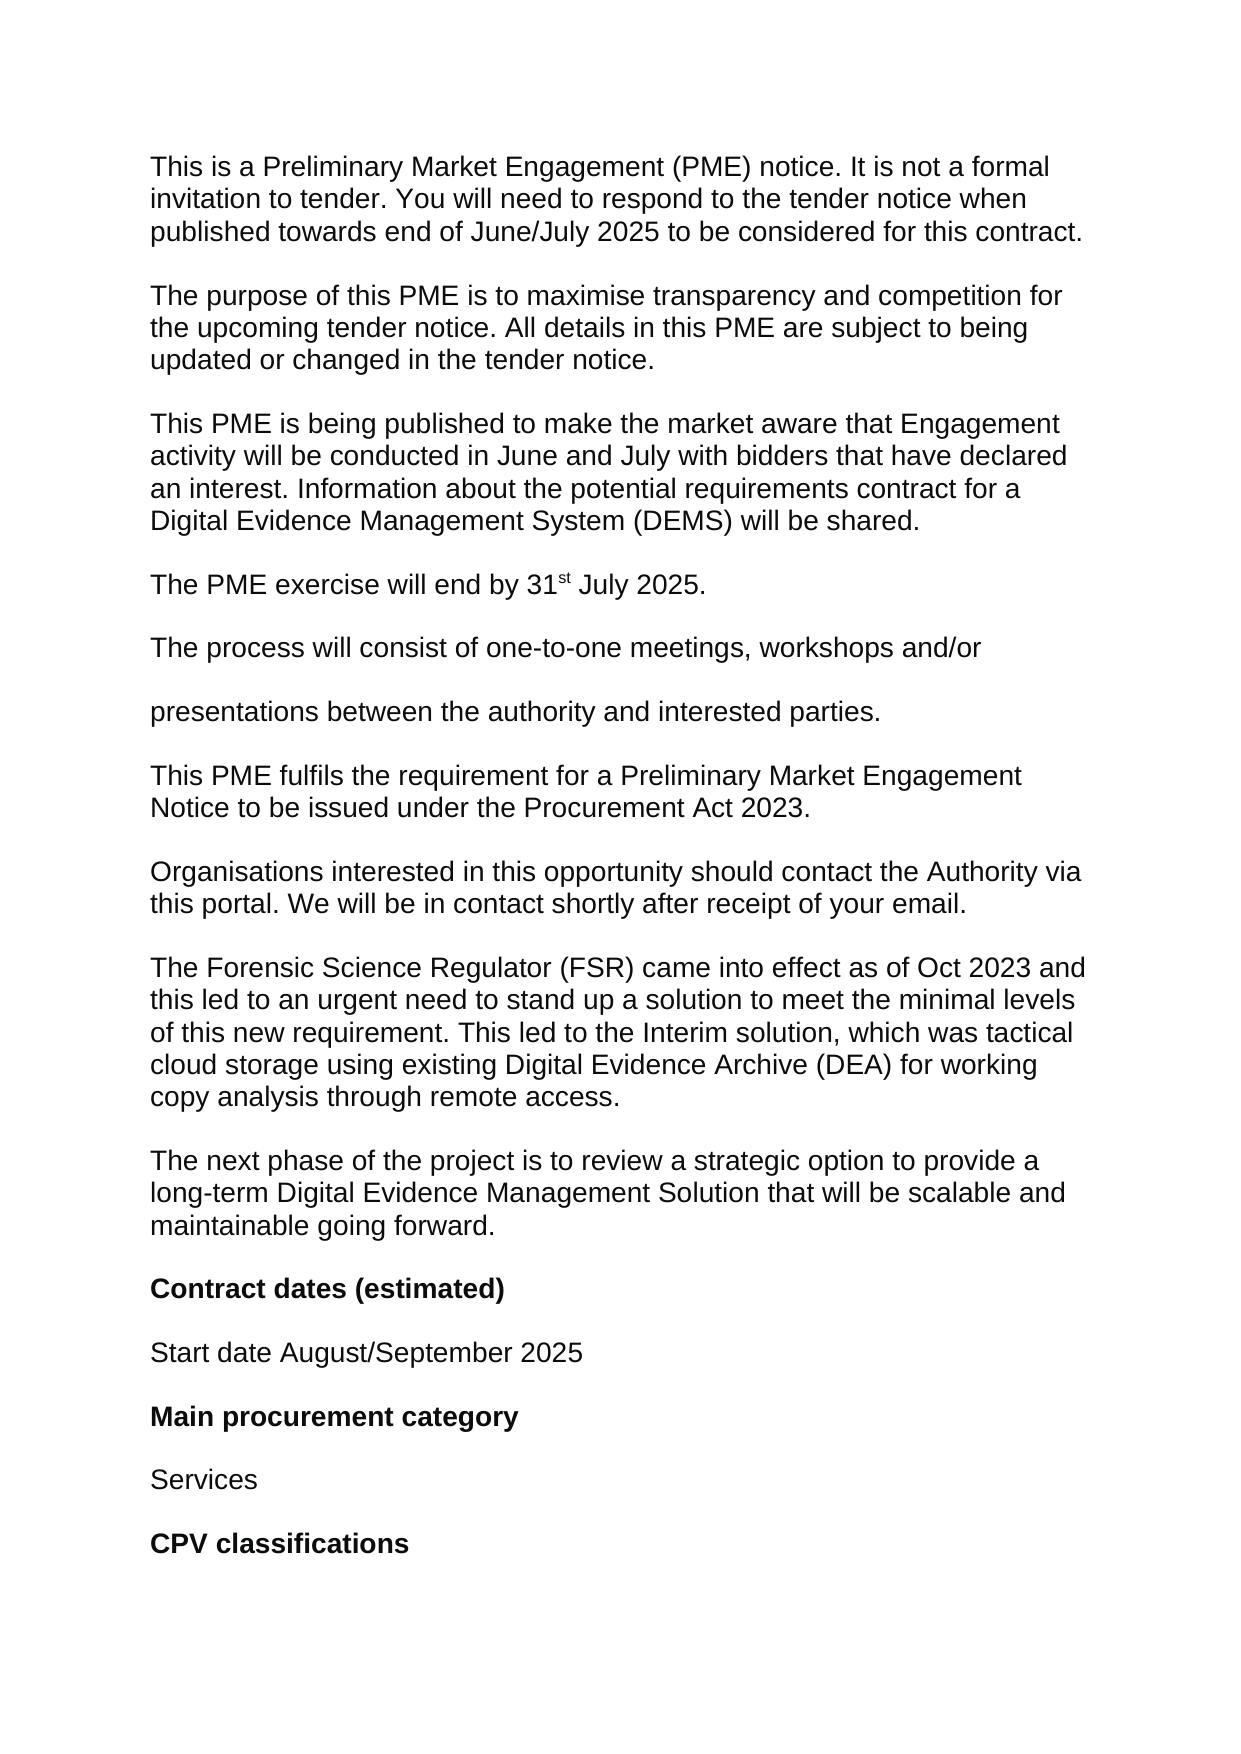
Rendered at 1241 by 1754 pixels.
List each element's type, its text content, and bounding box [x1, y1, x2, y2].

text This PME is being published to make the market aware that Engagement activity will be conducted in June and July with bidders that have declared an interest. Information about the potential requirements contract for a Digital Evidence Management System (DEMS) will be shared. [150, 407, 1090, 536]
text This is a Preliminary Market Engagement (PME) notice. It is not a formal invitation to tender. You will need to respond to the tender notice when published towards end of June/July 2025 to be considered for this contract. [150, 150, 1090, 247]
text presentations between the authority and interested parties. [150, 695, 1090, 727]
text This PME fulfils the requirement for a Preliminary Market Engagement Notice to be issued under the Procurement Act 2023. [150, 759, 1090, 823]
text Main procurement category [150, 1400, 1090, 1432]
text Organisations interested in this opportunity should contact the Authority via this portal. We will be in contact shortly after receipt of your email. [150, 855, 1090, 919]
text Services [150, 1463, 1090, 1496]
text The PME exercise will end by 31st July 2025. [150, 568, 1090, 600]
text CPV classifications [150, 1527, 1090, 1559]
text The process will consist of one-to-one meetings, workshops and/or [150, 631, 1090, 664]
text The purpose of this PME is to maximise transparency and competition for the upcoming tender notice. All details in this PME are subject to being updated or changed in the tender notice. [150, 278, 1090, 376]
text The Forensic Science Regulator (FSR) came into effect as of Oct 2023 and this led to an urgent need to stand up a solution to meet the minimal levels of this new requirement. This led to the Interim solution, which was tactical cloud storage using existing Digital Evidence Archive (DEA) for working copy analysis through remote access. [150, 951, 1090, 1113]
text Start date August/September 2025 [150, 1336, 1090, 1368]
text The next phase of the project is to review a strategic option to provide a long-term Digital Evidence Management Solution that will be scalable and maintainable going forward. [150, 1144, 1090, 1241]
text Contract dates (estimated) [150, 1272, 1090, 1305]
